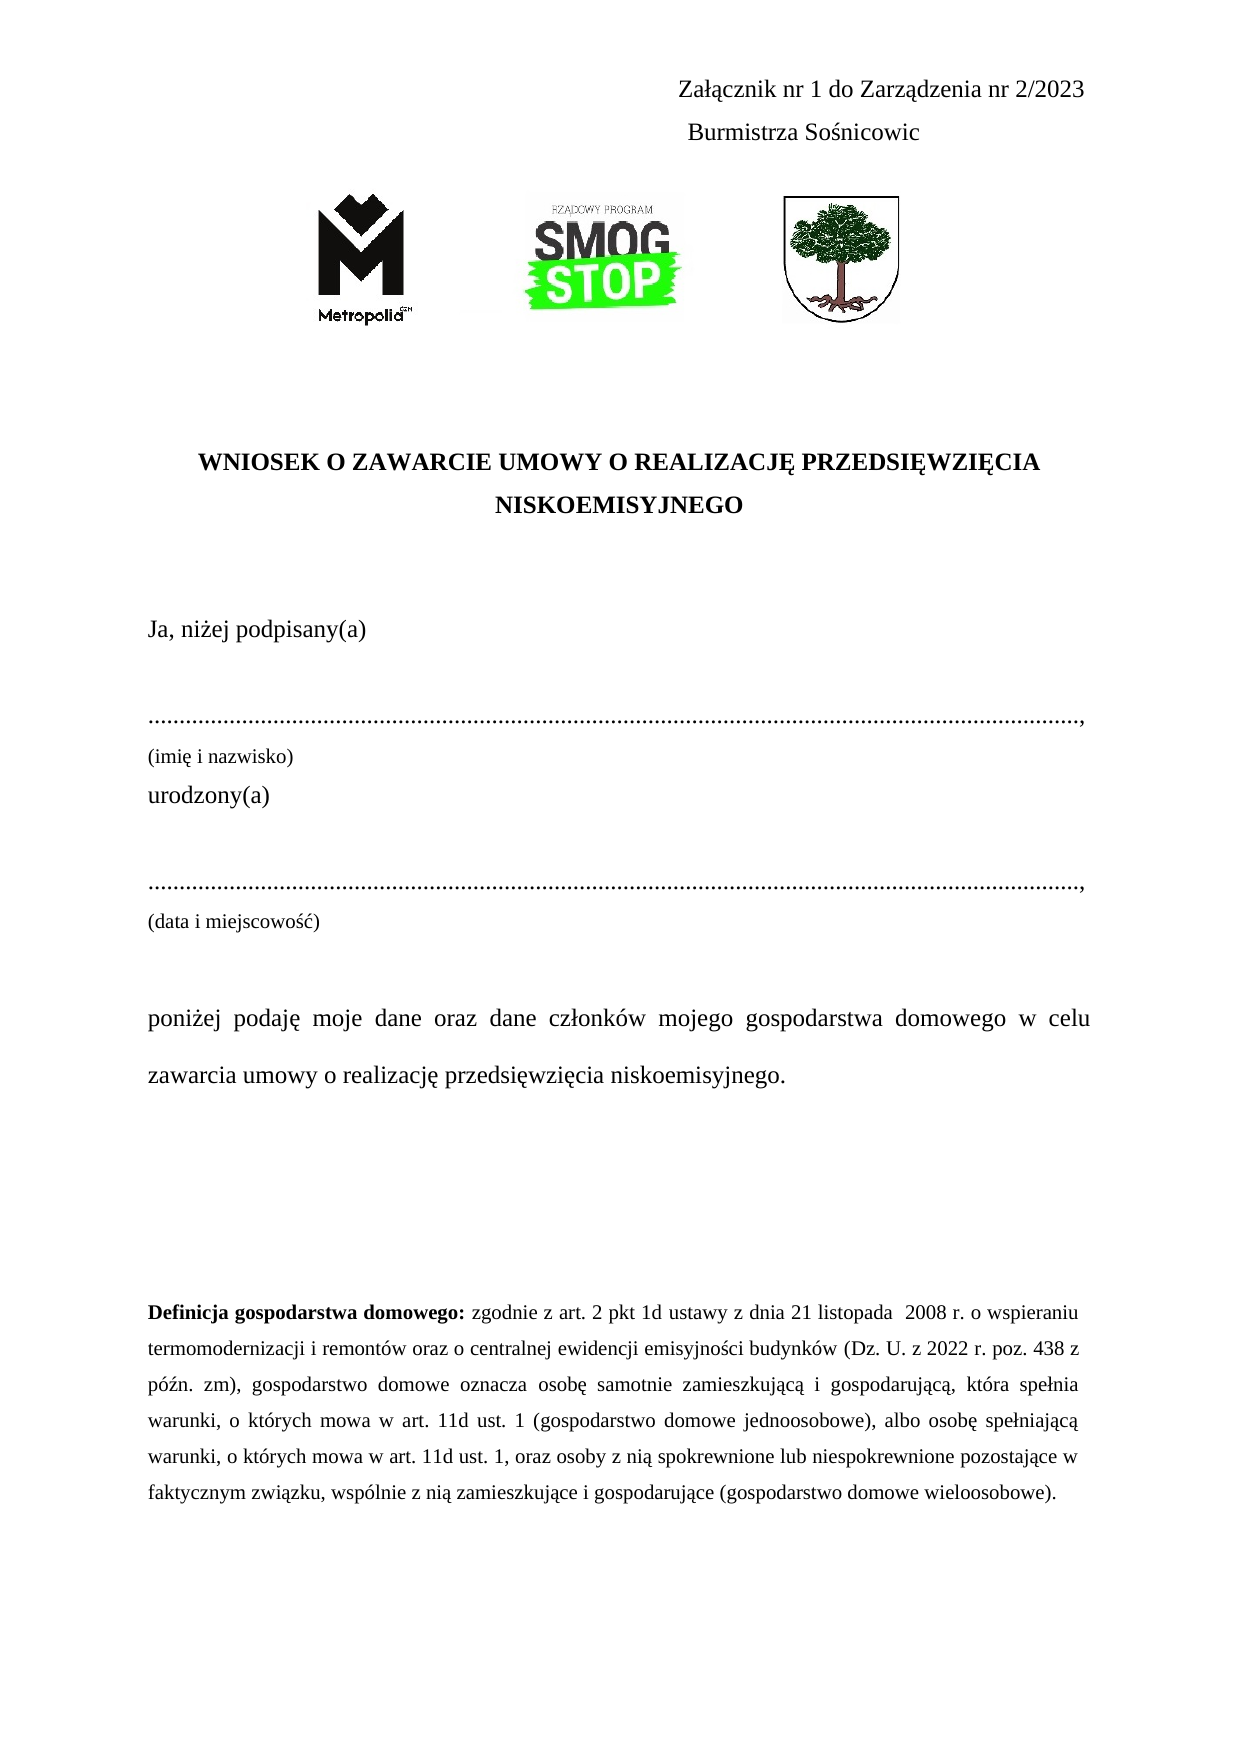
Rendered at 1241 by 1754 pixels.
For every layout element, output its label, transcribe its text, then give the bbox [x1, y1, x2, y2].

text ....................................................................................................................................................., [148, 866, 1091, 895]
text urodzony(a) [148, 780, 1091, 808]
text Definicja gospodarstwa domowego: zgodnie z art. 2 pkt 1d ustawy z dnia 21 listopada 2008 r. o wspieraniu termomodernizacji i remontów oraz o centralnej ewidencji emisyjności budynków (Dz. U. z 2022 r. poz. 438 z późn. zm), gospodarstwo domowe oznacza osobę samotnie zamieszkującą i gospodarującą, która spełnia warunki, o których mowa w art. 11d ust. 1 (gospodarstwo domowe jednoosobowe), albo osobę spełniającą warunki, o których mowa w art. 11d ust. 1, oraz osoby z nią spokrewnione lub niespokrewnione pozostające w faktycznym związku, wspólnie z nią zamieszkujące i gospodarujące (gospodarstwo domowe wieloosobowe). [148, 1300, 1079, 1504]
text ....................................................................................................................................................., [148, 701, 1091, 729]
text (data i miejscowość) [148, 909, 1091, 933]
text Ja, niżej podpisany(a) [148, 614, 1091, 643]
text wniosek o zawarcie umowy o realizację przedsięwzięcia niskoemisyjnego [148, 447, 1091, 519]
picture [278, 175, 961, 340]
text poniżej podaję moje dane oraz dane członków mojego gospodarstwa domowego w celu zawarcia umowy o realizację przedsięwzięcia niskoemisyjnego. [148, 1003, 1091, 1089]
text (imię i nazwisko) [148, 744, 1091, 768]
